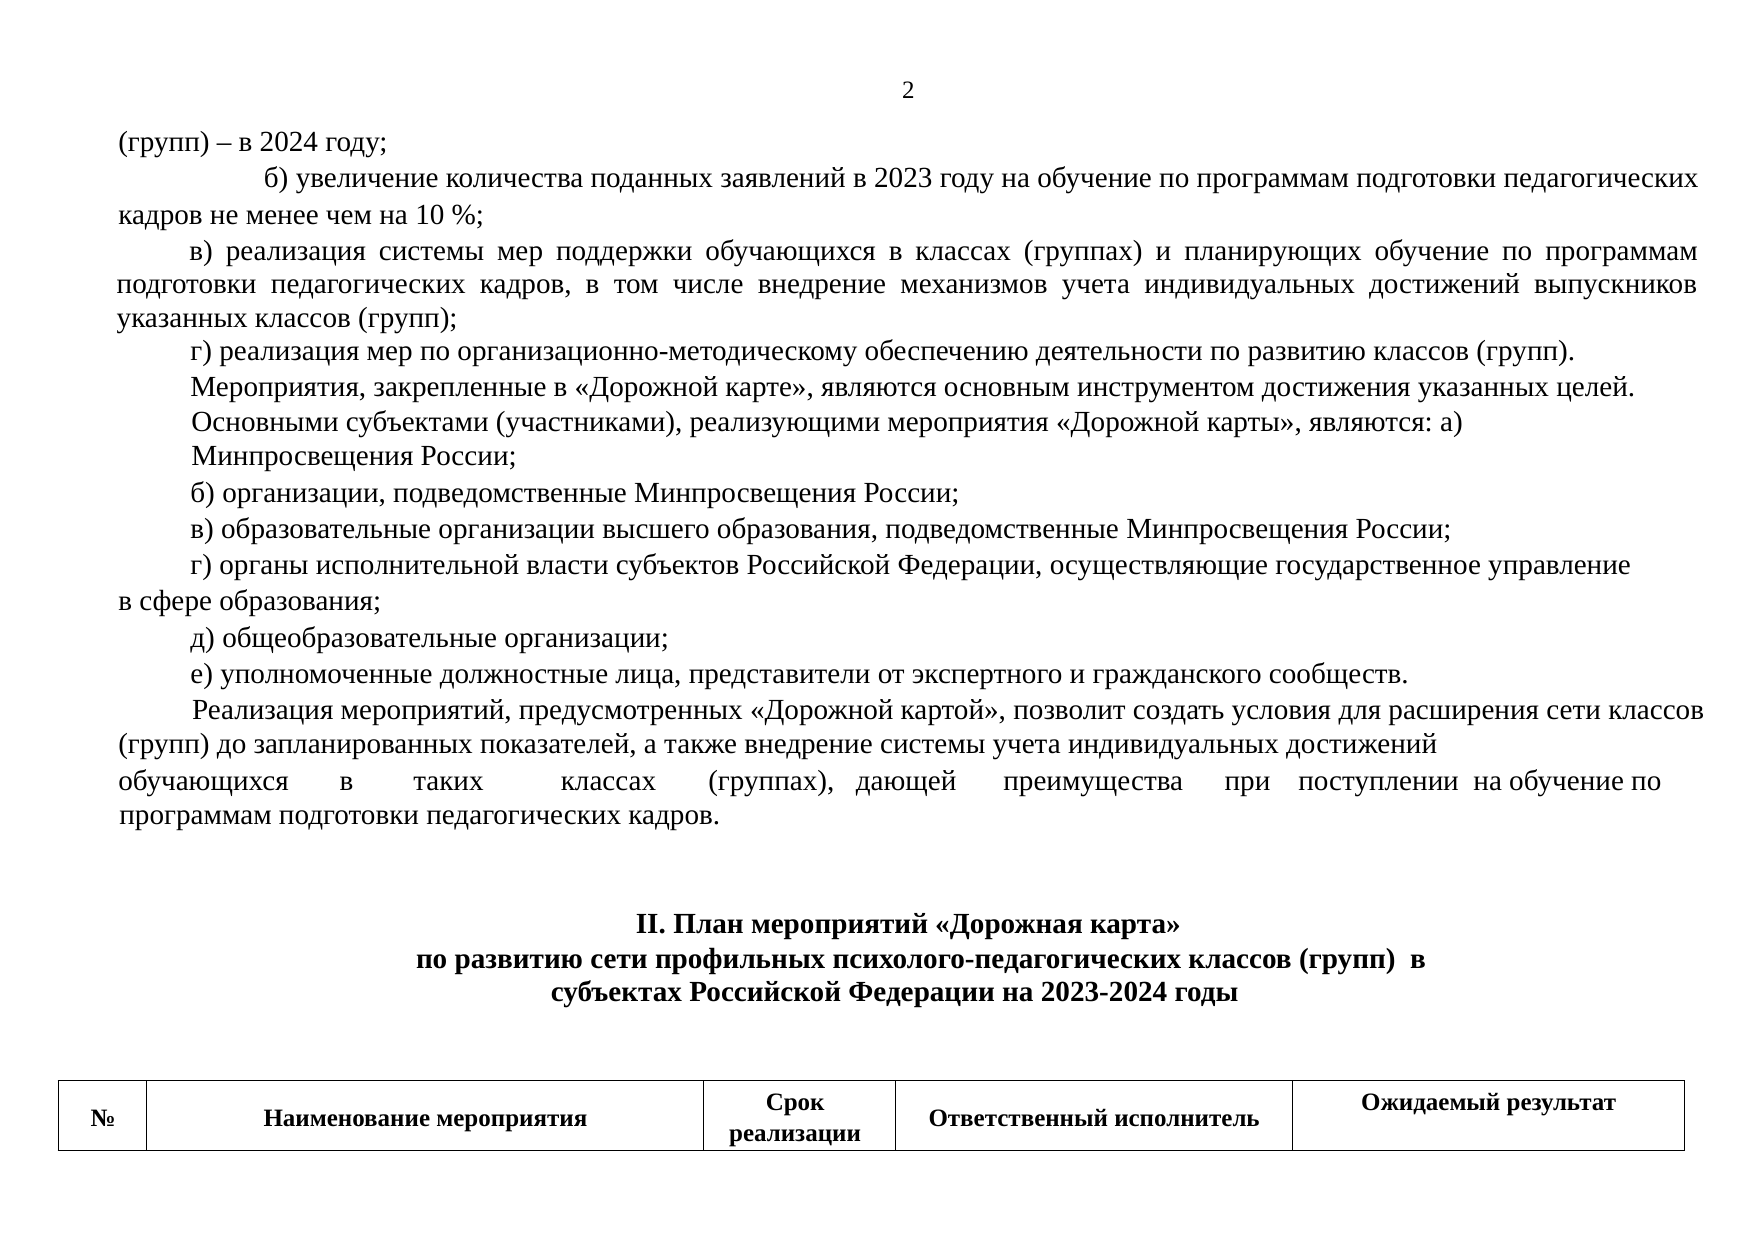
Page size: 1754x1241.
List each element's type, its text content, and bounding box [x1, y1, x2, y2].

table_header Ответственный исполнитель [896, 1081, 1292, 1150]
text е) уполномоченные должностные лица, представители от экспертного и гражданского сообществ. [190, 656, 1706, 689]
table_header Наименование мероприятия [147, 1081, 703, 1150]
text Реализация мероприятий, предусмотренных «Дорожной картой», позволит создать условия для расширения сети классов (групп) до запланированных показателей, а также внедрение системы учета индивидуальных достижений [118, 692, 1706, 760]
table_header Срок реализации [704, 1081, 895, 1150]
text (групп) – в 2024 году; [118, 124, 1706, 158]
text г) органы исполнительной власти субъектов Российской Федерации, осуществляющие государственное управление [190, 547, 1706, 581]
subtitle План мероприятий «Дорожная карта» [118, 906, 1698, 939]
text кадров не менее чем на 10 %; [118, 197, 1706, 231]
text обучающихся в таких классах (группах), дающей преимущества при поступлении на обучение по программам подготовки педагогических кадров. [118, 763, 1706, 831]
text по развитию сети профильных психолого-педагогических классов (групп) в субъектах Российской Федерации на 2023-2024 годы [416, 942, 1430, 1008]
text д) общеобразовательные организации; [190, 620, 1706, 653]
text г) реализация мер по организационно-методическому обеспечению деятельности по развитию классов (групп). [190, 333, 1706, 367]
text в сфере образования; [118, 583, 1706, 617]
table_header Ожидаемый результат [1293, 1081, 1684, 1150]
text б) увеличение количества поданных заявлений в 2023 году на обучение по программам подготовки педагогических [118, 161, 1699, 194]
text Мероприятия, закрепленные в «Дорожной карте», являются основным инструментом достижения указанных целей. Основными субъектами (участниками), реализующими мероприятия «Дорожной карты», являются: а) Минпросвещения России; [190, 369, 1641, 472]
text в) образовательные организации высшего образования, подведомственные Минпросвещения России; [190, 511, 1706, 544]
table_header № [59, 1081, 146, 1150]
text б) организации, подведомственные Минпросвещения России; [190, 475, 1706, 508]
text в) реализация системы мер поддержки обучающихся в классах (группах) и планирующих обучение по программам подготовки педагогических кадров, в том числе внедрение механизмов учета индивидуальных достижений выпускников указанных классов (групп); [116, 234, 1699, 333]
